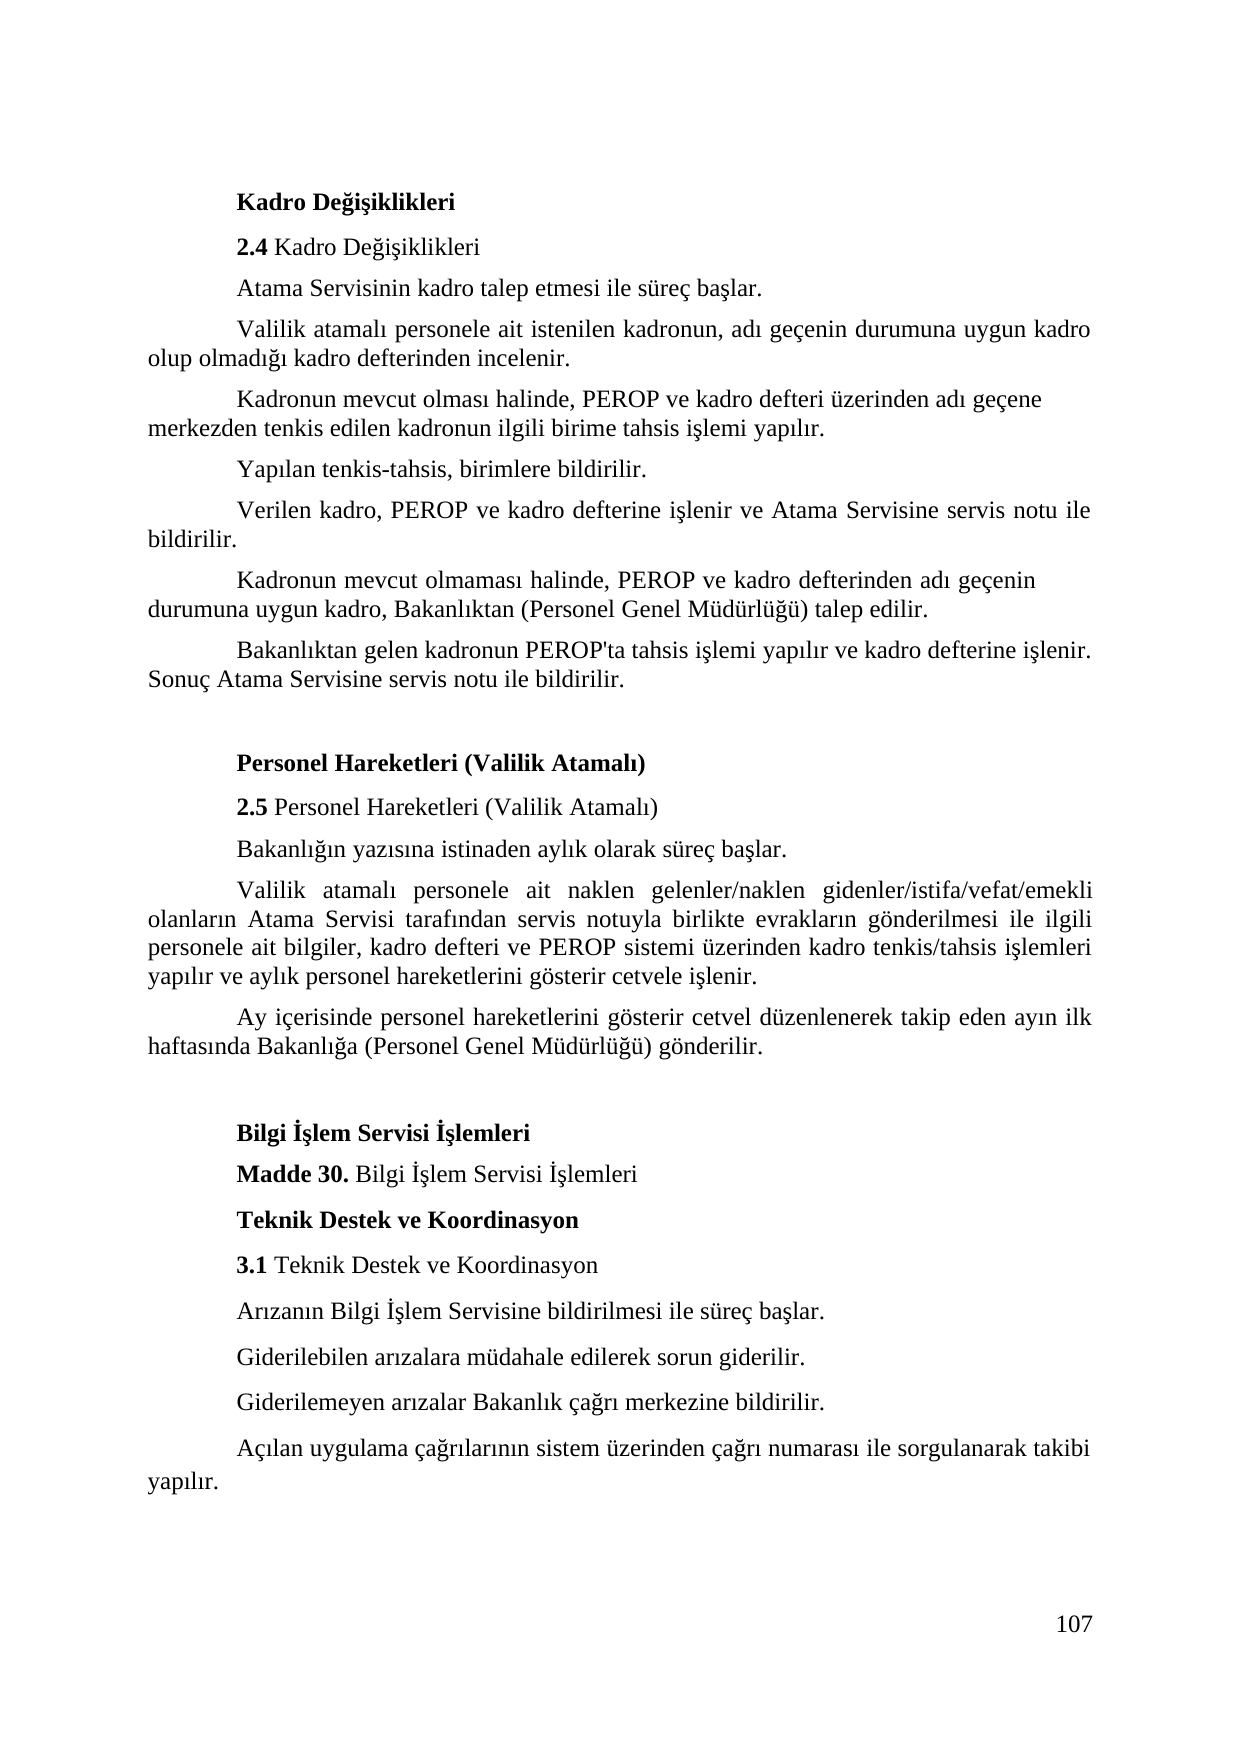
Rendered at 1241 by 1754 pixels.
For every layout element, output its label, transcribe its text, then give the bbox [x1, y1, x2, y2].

subtitle Bilgi İşlem Servisi İşlemleri [236, 1118, 1240, 1147]
text Kadronun mevcut olmaması halinde, PEROP ve kadro defterinden adı geçenin durumuna uygun kadro, Bakanlıktan (Personel Genel Müdürlüğü) talep edilir. [148, 566, 1094, 623]
text Ay içerisinde personel hareketlerini gösterir cetvel düzenlenerek takip eden ayın ilk haftasında Bakanlığa (Personel Genel Müdürlüğü) gönderilir. [148, 1002, 1093, 1060]
text Bakanlıktan gelen kadronun PEROP'ta tahsis işlemi yapılır ve kadro defterine işlenir. [236, 636, 1240, 664]
list Teknik Destek ve Koordinasyon [236, 1251, 1240, 1279]
text yapılır. [0, 1466, 219, 1495]
text Verilen kadro, PEROP ve kadro defterine işlenir ve Atama Servisine servis notu ile bildirilir. [148, 496, 1094, 553]
text Açılan uygulama çağrılarının sistem üzerinden çağrı numarası ile sorgulanarak takibi [236, 1433, 1240, 1462]
list Kadro Değişiklikleri [236, 232, 1240, 261]
text Valilik atamalı personele ait naklen gelenler/naklen gidenler/istifa/vefat/emekli olanların Atama Servisi tarafından servis notuyla birlikte evrakların gönderilmesi ile ilgili personele ait bilgiler, kadro defteri ve PEROP sistemi üzerinden kadro tenkis/tahsis işlemleri yapılır ve aylık personel hareketlerini gösterir cetvele işlenir. [148, 875, 1093, 990]
subtitle Teknik Destek ve Koordinasyon [236, 1206, 1240, 1234]
text Yapılan tenkis-tahsis, birimlere bildirilir. [236, 454, 1240, 483]
list Personel Hareketleri (Valilik Atamalı) [236, 792, 1240, 821]
subtitle Kadro Değişiklikleri [236, 187, 1240, 216]
subtitle Personel Hareketleri (Valilik Atamalı) [236, 748, 1240, 776]
text Madde 30. Bilgi İşlem Servisi İşlemleri [236, 1159, 1240, 1188]
text Bakanlığın yazısına istinaden aylık olarak süreç başlar. [236, 834, 1240, 862]
text Kadronun mevcut olması halinde, PEROP ve kadro defteri üzerinden adı geçene merkezden tenkis edilen kadronun ilgili birime tahsis işlemi yapılır. [148, 384, 1094, 442]
text Sonuç Atama Servisine servis notu ile bildirilir. [148, 664, 1240, 693]
text Arızanın Bilgi İşlem Servisine bildirilmesi ile süreç başlar. Giderilebilen arızalara müdahale edilerek sorun giderilir. Giderilemeyen arızalar Bakanlık çağrı merkezine bildirilir. [236, 1296, 827, 1416]
text Valilik atamalı personele ait istenilen kadronun, adı geçenin durumuna uygun kadro olup olmadığı kadro defterinden incelenir. [148, 314, 1094, 372]
text Atama Servisinin kadro talep etmesi ile süreç başlar. [236, 273, 1240, 302]
